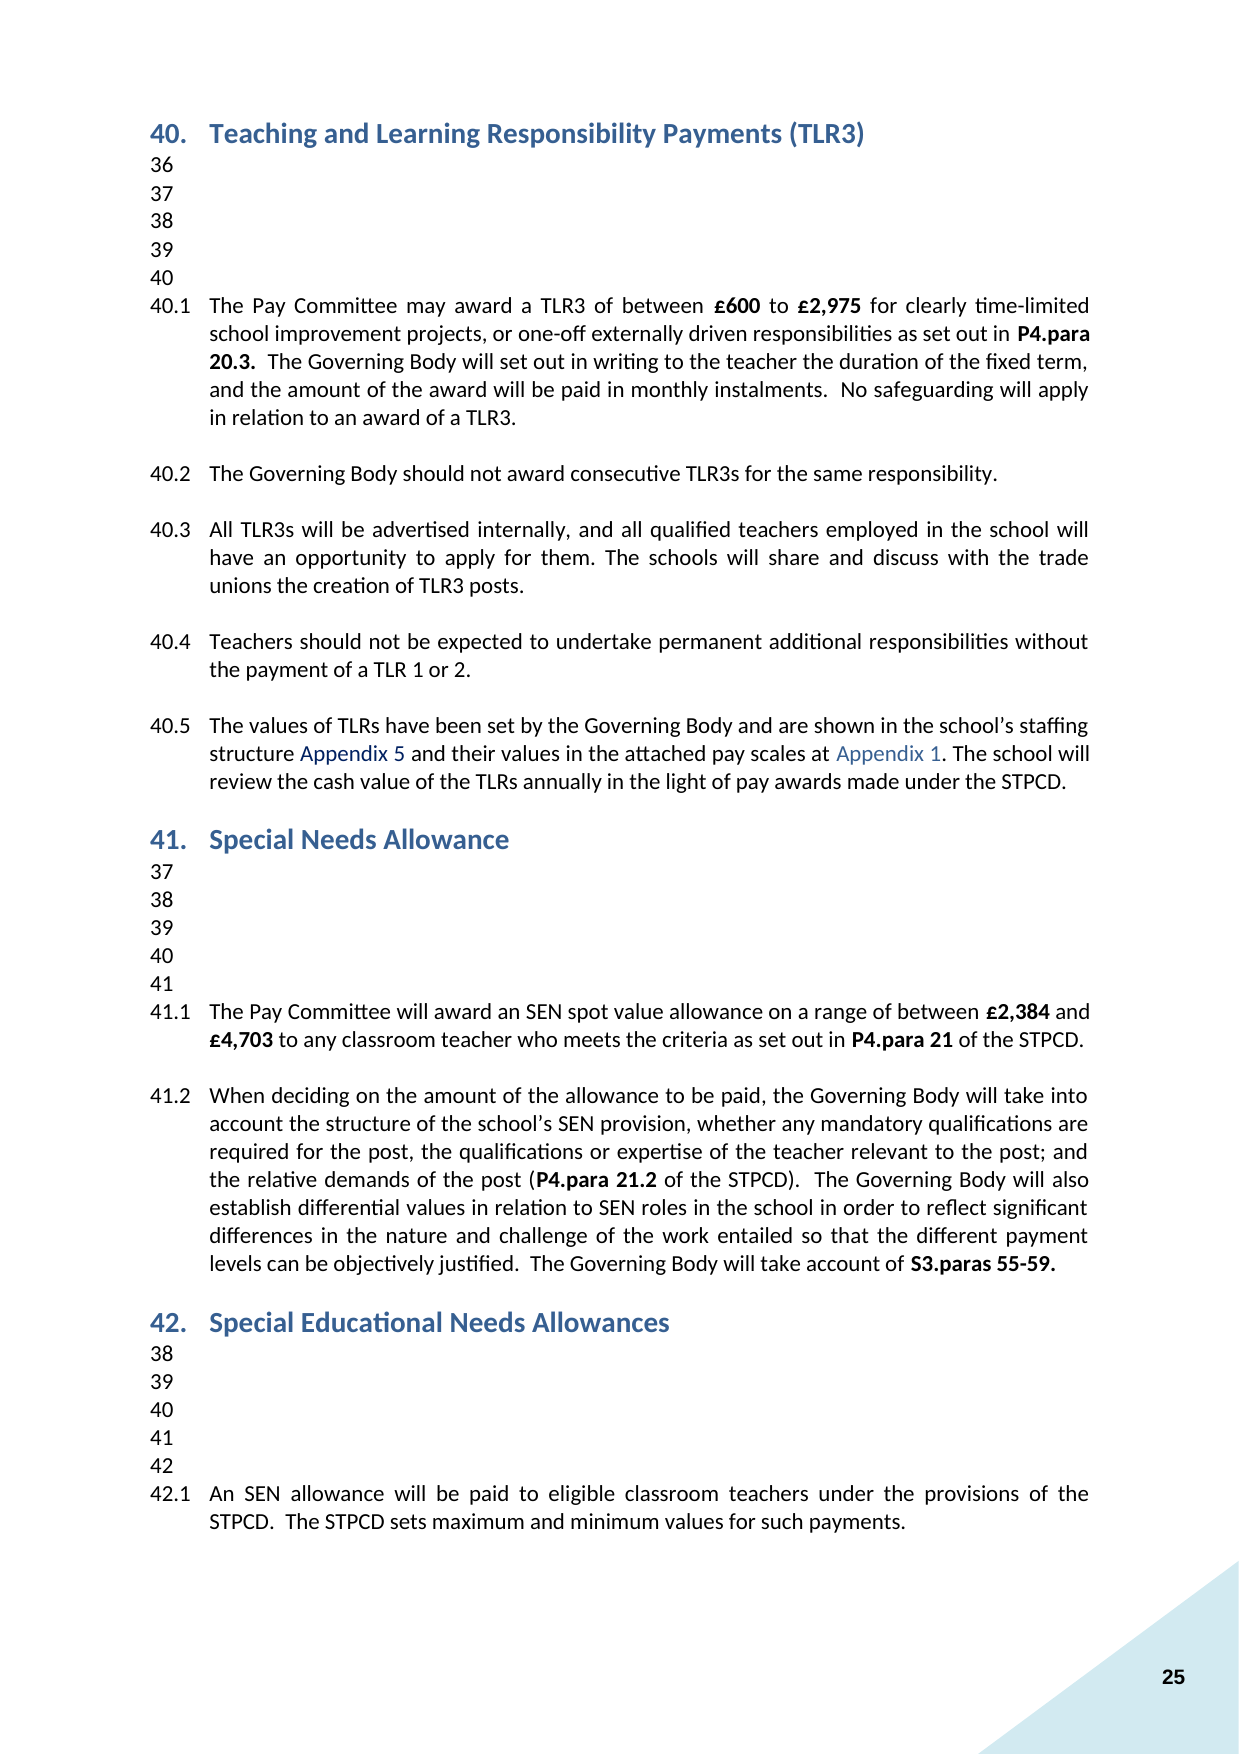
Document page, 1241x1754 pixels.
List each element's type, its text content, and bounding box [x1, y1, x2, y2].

list The values of TLRs have been set by the Governing Body and are shown in the school’s staffing structure Appendix 5 and their values in the attached pay scales at Appendix 1. The school will review the cash value of the TLRs annually in the light of pay awards made under the STPCD. [150, 795, 1090, 879]
list The Pay Committee may award a TLR3 of between £600 to £2,975 for clearly time-limited school improvement projects, or one-off externally driven responsibilities as set out in P4.para 20.3. The Governing Body will set out in writing to the teacher the duration of the fixed term, and the amount of the award will be paid in monthly instalments. No safeguarding will apply in relation to an award of a TLR3. [150, 375, 1090, 515]
text Teaching and Learning Responsibility Payments (TLR3) [150, 199, 1090, 235]
text Special Educational Needs Allowances [150, 1388, 1090, 1423]
list All TLR3s will be advertised internally, and all qualified teachers employed in the school will have an opportunity to apply for them. The schools will share and discuss with the trade unions the creation of TLR3 posts. [150, 599, 1090, 683]
list In awarding a TLR 1 payment, the school is satisfied that in addition to the criteria detailed above the teacher will also carry line management responsibility for a significant number of people. [150, 89, 1090, 173]
list The Governing Body should not award consecutive TLR3s for the same responsibility. [150, 543, 1090, 571]
text Special Needs Allowance [150, 906, 1090, 941]
list When deciding on the amount of the allowance to be paid, the Governing Body will take into account the structure of the school’s SEN provision, whether any mandatory qualifications are required for the post, the qualifications or expertise of the teacher relevant to the post; and the relative demands of the post (P4.para 21.2 of the STPCD). The Governing Body will also establish differential values in relation to SEN roles in the school in order to reflect significant differences in the nature and challenge of the work entailed so that the different payment levels can be objectively justified. The Governing Body will take account of S3.paras 55-59. [150, 1165, 1090, 1361]
list The Pay Committee will award an SEN spot value allowance on a range of between £2,384 and £4,703 to any classroom teacher who meets the criteria as set out in P4.para 21 of the STPCD. [150, 1081, 1090, 1137]
list Teachers should not be expected to undertake permanent additional responsibilities without the payment of a TLR 1 or 2. [150, 711, 1090, 767]
